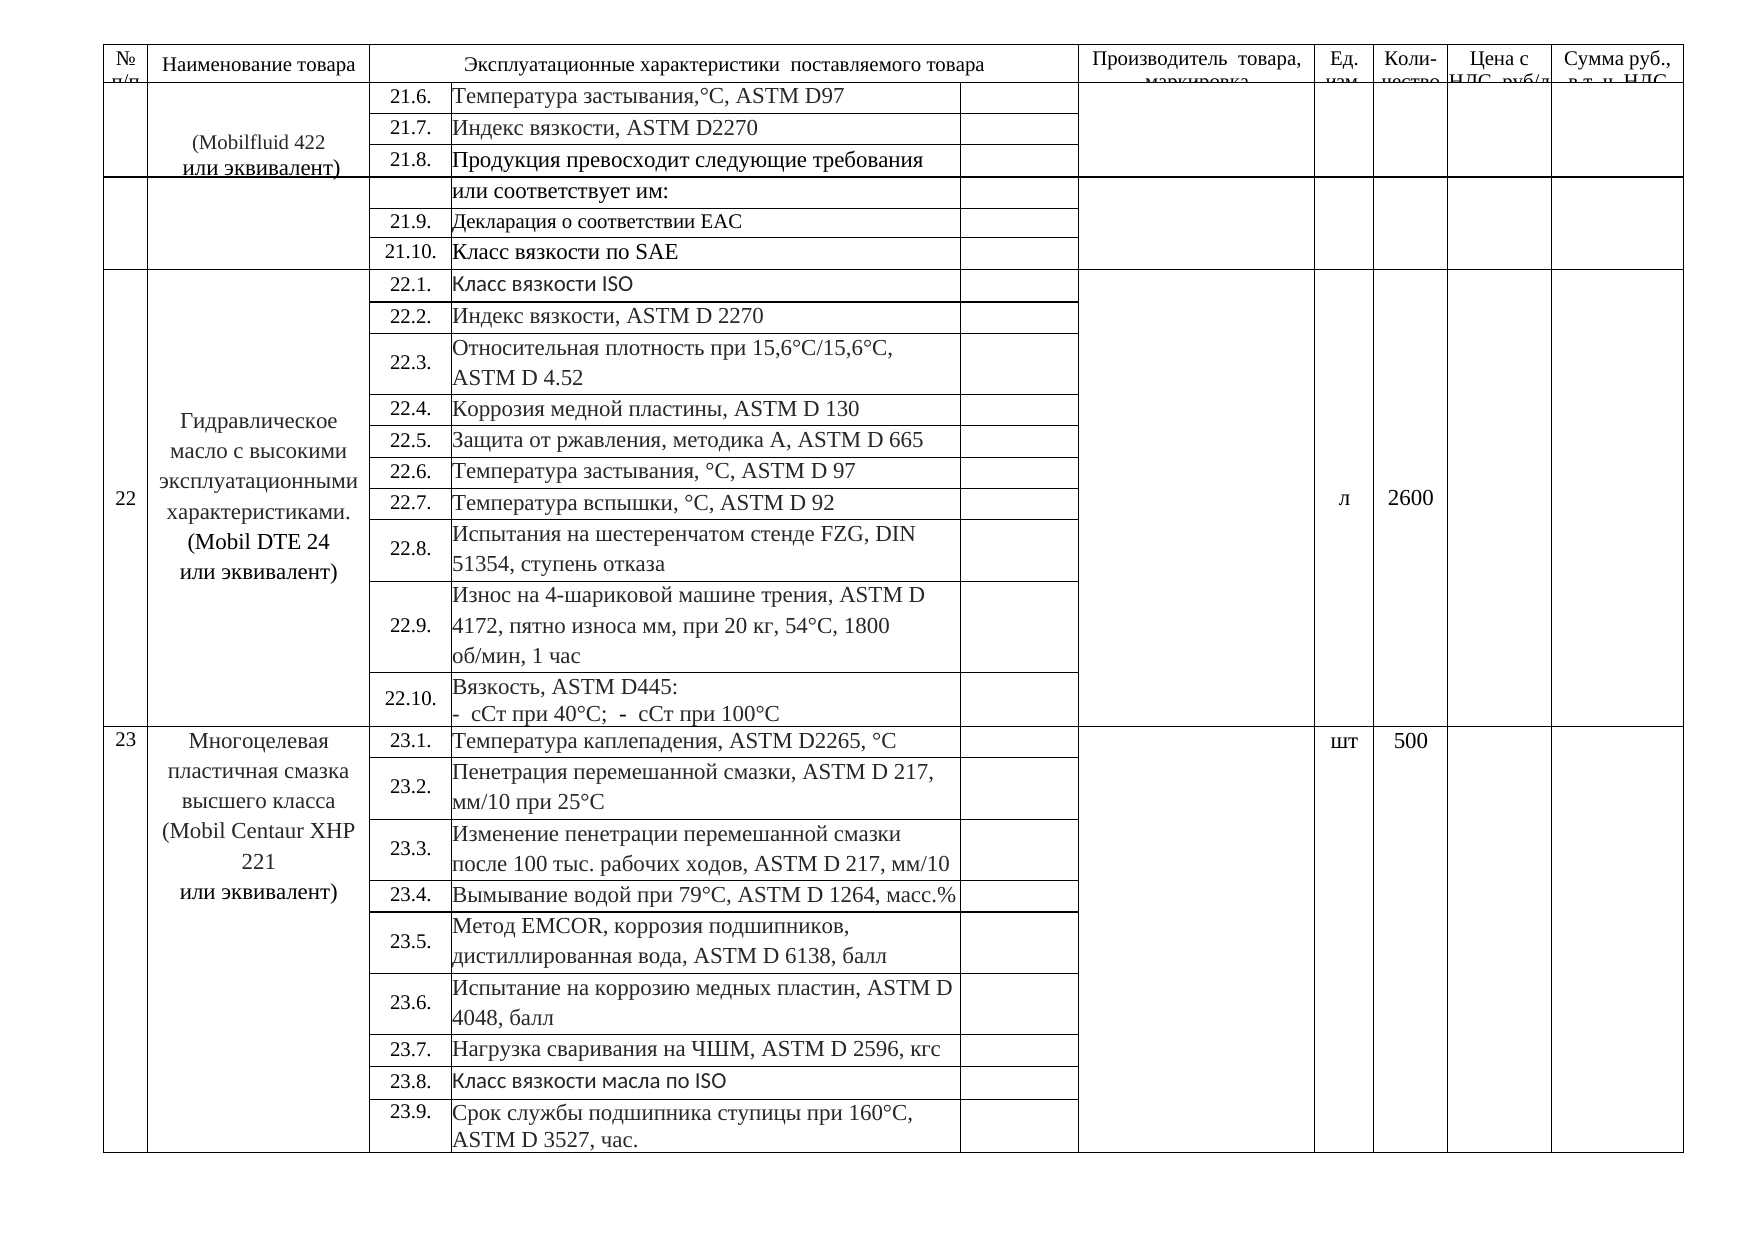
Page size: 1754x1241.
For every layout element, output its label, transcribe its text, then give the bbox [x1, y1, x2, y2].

table_cell 23 [104, 727, 147, 1152]
table_cell Вымывание водой при 79°C, ASTM D 1264, масс.% [452, 881, 960, 911]
table_header Наименование товара [148, 45, 369, 82]
table_cell Гидравлическое масло с высокими эксплуатационными характеристиками. (Mobil DTE 24 или эквивалент) [148, 270, 369, 726]
table_cell 22.10. [370, 673, 451, 726]
table_cell Продукция превосходит следующие требования [452, 145, 960, 176]
table_cell [961, 1035, 1078, 1066]
table_cell Декларация о соответствии EAC [452, 209, 960, 237]
table_cell 22.9. [370, 582, 451, 672]
table_cell [961, 582, 1078, 672]
table_cell [1552, 178, 1683, 268]
table_cell [1079, 727, 1314, 1152]
table_cell Пенетрация перемешанной смазки, ASTM D 217, мм/10 при 25°C [452, 758, 960, 819]
table_header Производитель товара, маркировка [1079, 45, 1314, 82]
table_header Ед. изм. [1315, 45, 1373, 82]
table_cell Многоцелевая пластичная смазка высшего класса (Mobil Centaur XHP 221 или эквивалент) [148, 727, 369, 1152]
table_cell л [1315, 270, 1373, 726]
table_cell [961, 881, 1078, 911]
table_cell [961, 114, 1078, 144]
table_cell [1079, 178, 1314, 268]
table_cell 22.7. [370, 489, 451, 519]
table_cell [961, 1100, 1078, 1152]
table_cell Метод EMCOR, коррозия подшипников, дистиллированная вода, ASTM D 6138, балл [452, 913, 960, 973]
table_cell 22.5. [370, 426, 451, 457]
table_cell Температура вспышки, °C, ASTM D 92 [452, 489, 960, 519]
table_cell [1315, 178, 1373, 268]
table_cell 21.10. [370, 238, 451, 268]
table_cell 23.6. [370, 974, 451, 1034]
table_cell Температура застывания, °C, ASTM D 97 [452, 458, 960, 488]
table_cell 22.8. [370, 520, 451, 581]
table_cell 2600 [1374, 270, 1447, 726]
table_cell Температура застывания,°C, ASTM D97 [452, 83, 960, 113]
table_cell Изменение пенетрации перемешанной смазки после 100 тыс. рабочих ходов, ASTM D 217, мм/10 [452, 820, 960, 880]
table_cell [961, 758, 1078, 819]
table_cell 22.6. [370, 458, 451, 488]
table_cell 22.1. [370, 270, 451, 301]
table_cell [961, 520, 1078, 581]
table_cell Нагрузка сваривания на ЧШМ, ASTM D 2596, кгс [452, 1035, 960, 1066]
table_cell Класс вязкости ISO [452, 270, 960, 301]
table_cell Испытания на шестеренчатом стенде FZG, DIN 51354, ступень отказа [452, 520, 960, 581]
table_cell [148, 178, 369, 268]
table_cell [961, 913, 1078, 973]
table_cell Износ на 4-шариковой машине трения, ASTM D 4172, пятно износа мм, при 20 кг, 54°С, 1800 об/мин, 1 час [452, 582, 960, 672]
table_cell 23.2. [370, 758, 451, 819]
table_cell [961, 178, 1078, 208]
table_cell 22.3. [370, 334, 451, 394]
table_cell [1079, 270, 1314, 726]
table_cell 22.2. [370, 303, 451, 333]
table_cell шт [1315, 727, 1373, 1152]
table_cell [1448, 178, 1551, 268]
table_cell 22.4. [370, 395, 451, 425]
table_cell [961, 458, 1078, 488]
table_cell Относительная плотность при 15,6°С/15,6°С, ASTM D 4.52 [452, 334, 960, 394]
table_header Эксплуатационные характеристики поставляемого товара [370, 45, 1078, 82]
table_cell [961, 426, 1078, 457]
table_cell 21.6. [370, 83, 451, 113]
table_header Сумма руб., в т. ч. НДС [1552, 45, 1683, 82]
table_cell или соответствует им: [452, 178, 960, 208]
table_cell 23.9. [370, 1100, 451, 1152]
table_cell 21.9. [370, 209, 451, 237]
table_cell [961, 489, 1078, 519]
table_cell [961, 820, 1078, 880]
table_cell 21.8. [370, 145, 451, 176]
table_cell [961, 395, 1078, 425]
table_cell [1552, 727, 1683, 1152]
table_header № п/п [104, 45, 147, 82]
table_cell 500 [1374, 727, 1447, 1152]
table_cell [961, 270, 1078, 301]
table_cell [961, 238, 1078, 268]
table_cell Вязкость, ASTM D445: - сСт при 40°C; - сСт при 100°C [452, 673, 960, 726]
table_cell Срок службы подшипника ступицы при 160°C, ASTM D 3527, час. [452, 1100, 960, 1152]
table_cell [961, 334, 1078, 394]
table_cell Класс вязкости по SAE [452, 238, 960, 268]
table_cell [1552, 270, 1683, 726]
table_cell Индекс вязкости, ASTM D 2270 [452, 303, 960, 333]
table_cell 22 [104, 270, 147, 726]
table_cell [961, 145, 1078, 176]
table_cell [104, 178, 147, 268]
table_cell Температура каплепадения, ASTM D2265, °C [452, 727, 960, 757]
table_cell [961, 727, 1078, 757]
table_cell 23.5. [370, 913, 451, 973]
table_cell Коррозия медной пластины, ASTM D 130 [452, 395, 960, 425]
table_cell [961, 209, 1078, 237]
table_cell [961, 303, 1078, 333]
table_cell [1448, 727, 1551, 1152]
table_cell [961, 83, 1078, 113]
table_cell Испытание на коррозию медных пластин, ASTM D 4048, балл [452, 974, 960, 1034]
table_cell [1448, 270, 1551, 726]
table_cell Защита от ржавления, методика А, ASTM D 665 [452, 426, 960, 457]
table_cell [961, 974, 1078, 1034]
table_header Цена с НДС, руб/л [1448, 45, 1551, 82]
table_cell Класс вязкости масла по ISO [452, 1067, 960, 1098]
table_cell Индекс вязкости, ASTM D2270 [452, 114, 960, 144]
table_cell 23.3. [370, 820, 451, 880]
table_cell 23.1. [370, 727, 451, 757]
table_cell [961, 673, 1078, 726]
table_cell 23.7. [370, 1035, 451, 1066]
table_cell 23.4. [370, 881, 451, 911]
table_cell 23.8. [370, 1067, 451, 1098]
table_cell [1374, 178, 1447, 268]
table_cell [370, 178, 451, 208]
table_cell 21.7. [370, 114, 451, 144]
table_cell [961, 1067, 1078, 1098]
table_header Коли-чество [1374, 45, 1447, 82]
